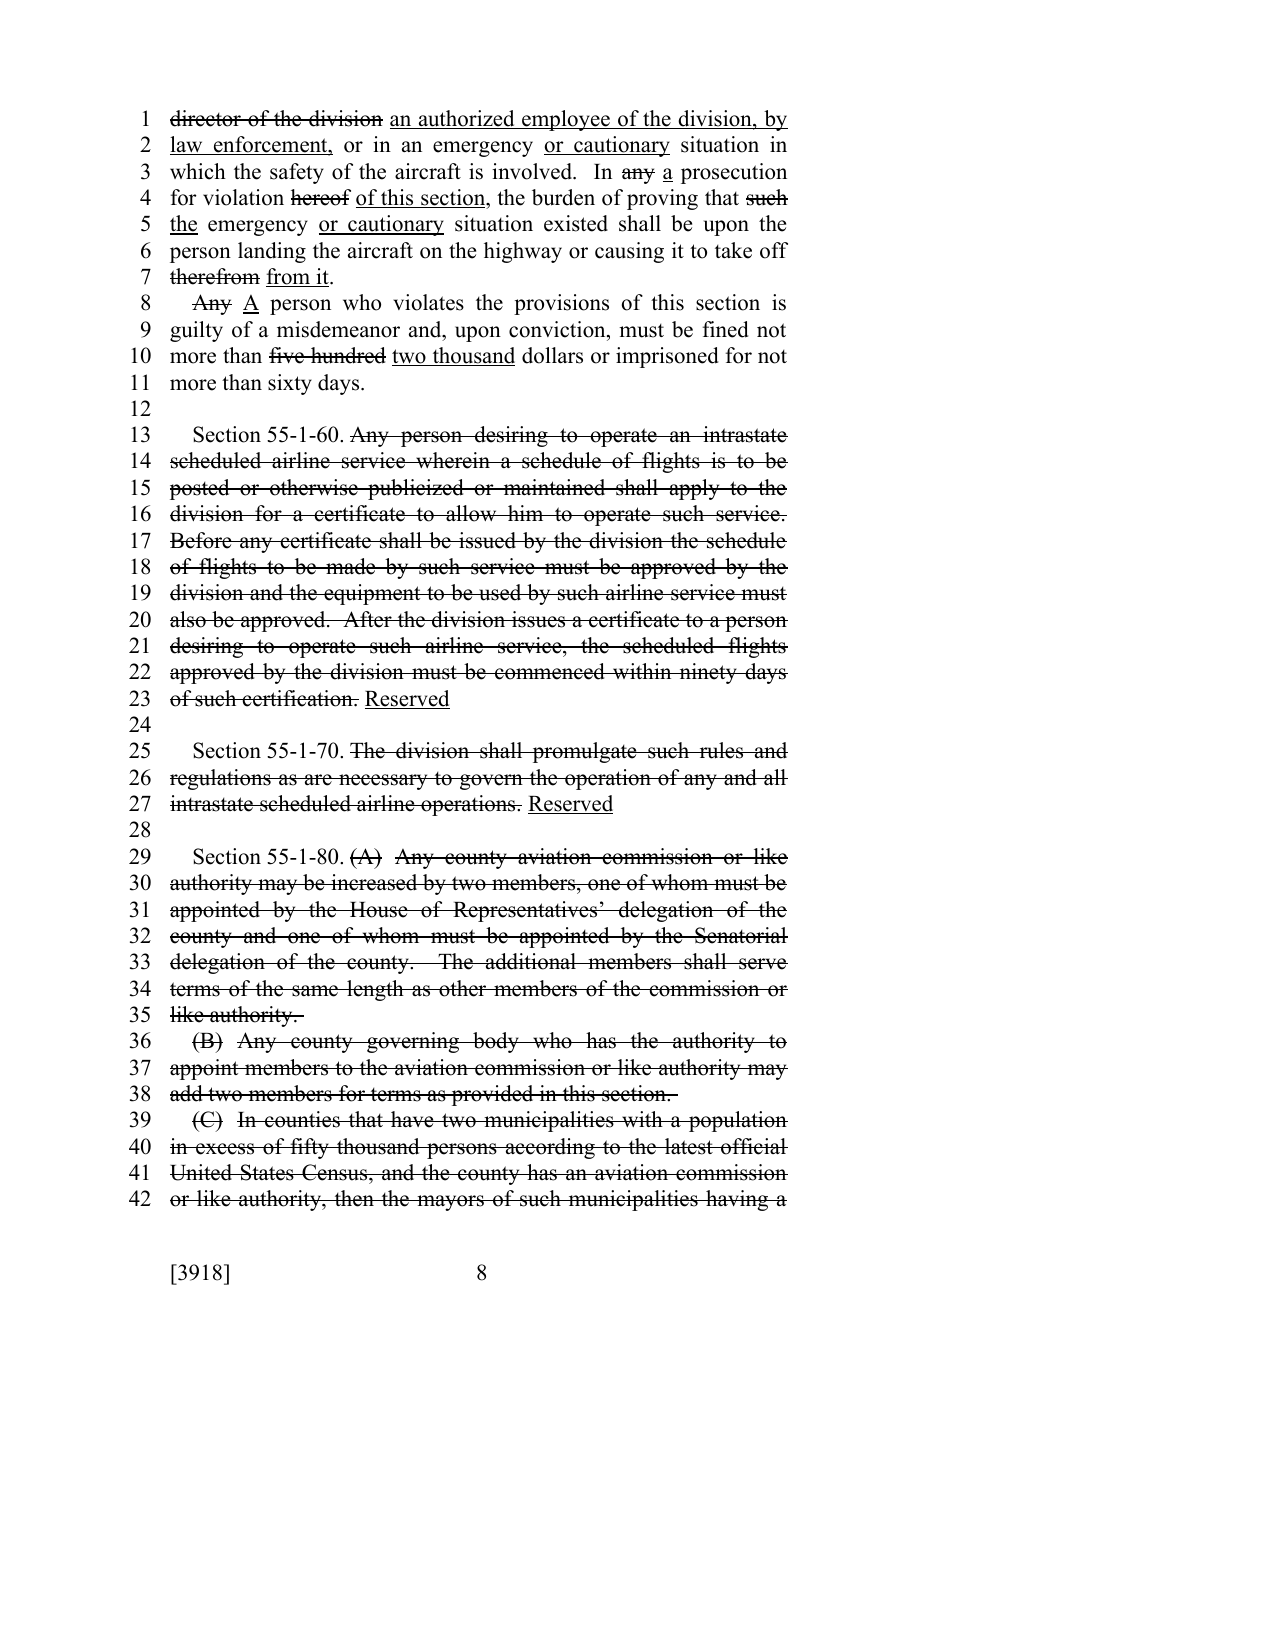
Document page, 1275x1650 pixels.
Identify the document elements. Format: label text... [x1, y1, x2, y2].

text (B) Any county governing body who has the authority to appoint members to the aviation commission or like authority may add two members for terms as provided in this section. [169, 1027, 787, 1068]
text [169, 1175, 787, 1200]
text Section 55-1-80. (A) Any county aviation commission or like authority may be increased by two members, one of whom must be appointed by the House of Representatives’ delegation of the county and one of whom must be appointed by the Senatorial delegation of the county. The additional members shall serve terms of the same length as other members of the commission or like authority. [169, 843, 787, 884]
text Section 55-1-70. The division shall promulgate such rules and regulations as are necessary to govern the operation of any and all intrastate scheduled airline operations. Reserved [169, 737, 787, 778]
text Section 55-1-70. The division shall promulgate such rules and regulations as are necessary to govern the operation of any and all intrastate scheduled airline operations. Reserved [169, 779, 787, 817]
text (B) Any county governing body who has the authority to appoint members to the aviation commission or like authority may add two members for terms as provided in this section. [169, 1069, 787, 1106]
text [169, 105, 787, 289]
text Any A person who violates the provisions of this section is guilty of a misdemeanor and, upon conviction, must be fined not more than five hundred two thousand dollars or imprisoned for not more than sixty days. [169, 289, 787, 395]
